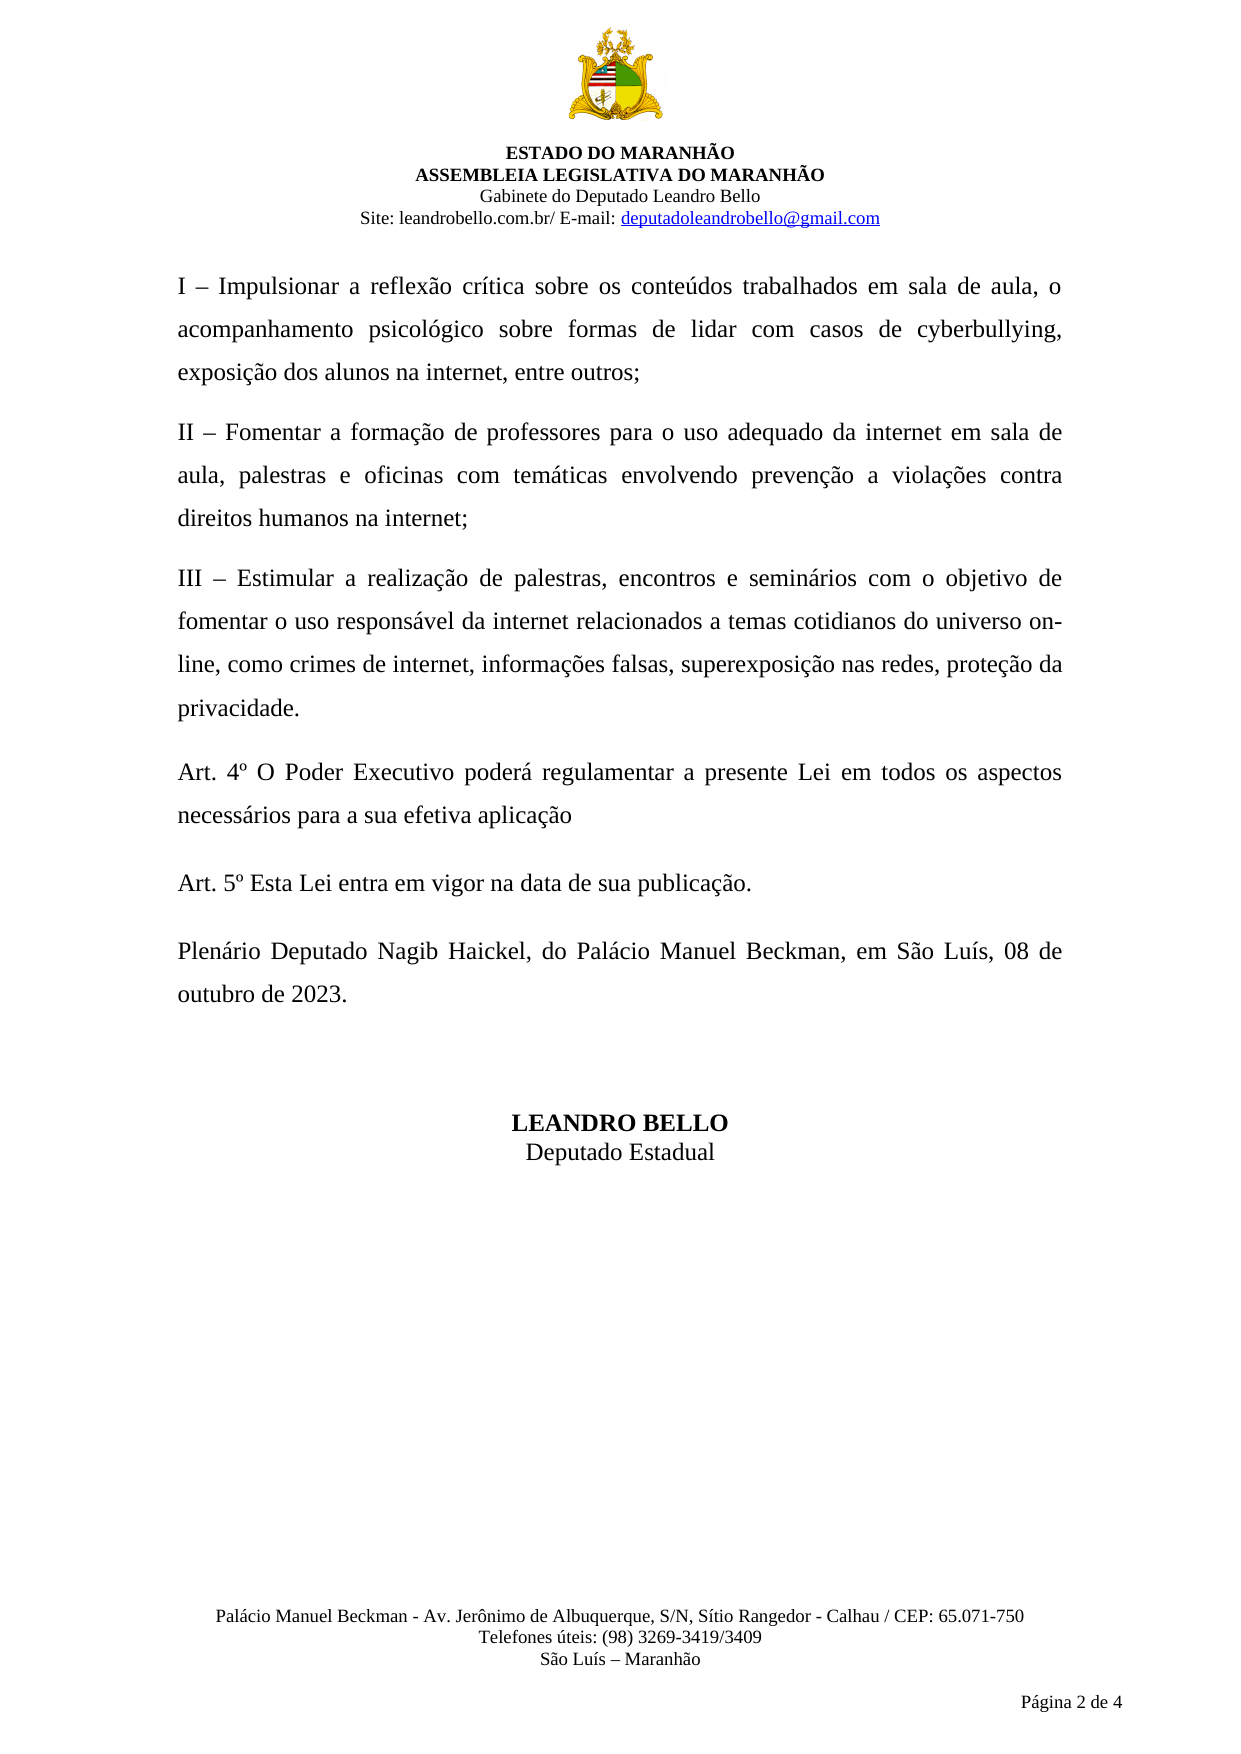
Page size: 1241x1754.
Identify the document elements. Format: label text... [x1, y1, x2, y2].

text Art. 5º Esta Lei entra em vigor na data de sua publicação. [177, 868, 1063, 897]
text Deputado Estadual [177, 1137, 1063, 1166]
text I – Impulsionar a reflexão crítica sobre os conteúdos trabalhados em sala de aula, o acompanhamento psicológico sobre formas de lidar com casos de cyberbullying, exposição dos alunos na internet, entre outros; [177, 271, 1063, 386]
text III – Estimular a realização de palestras, encontros e seminários com o objetivo de fomentar o uso responsável da internet relacionados a temas cotidianos do universo on-line, como crimes de internet, informações falsas, superexposição nas redes, proteção da privacidade. [177, 563, 1063, 721]
text Art. 4º O Poder Executivo poderá regulamentar a presente Lei em todos os aspectos necessários para a sua efetiva aplicação [177, 757, 1063, 828]
text Plenário Deputado Nagib Haickel, do Palácio Manuel Beckman, em São Luís, 08 de outubro de 2023. [177, 936, 1063, 1008]
text II – Fomentar a formação de professores para o uso adequado da internet em sala de aula, palestras e oficinas com temáticas envolvendo prevenção a violações contra direitos humanos na internet; [177, 417, 1063, 532]
text LEANDRO BELLO [177, 1108, 1063, 1137]
picture [568, 27, 666, 121]
